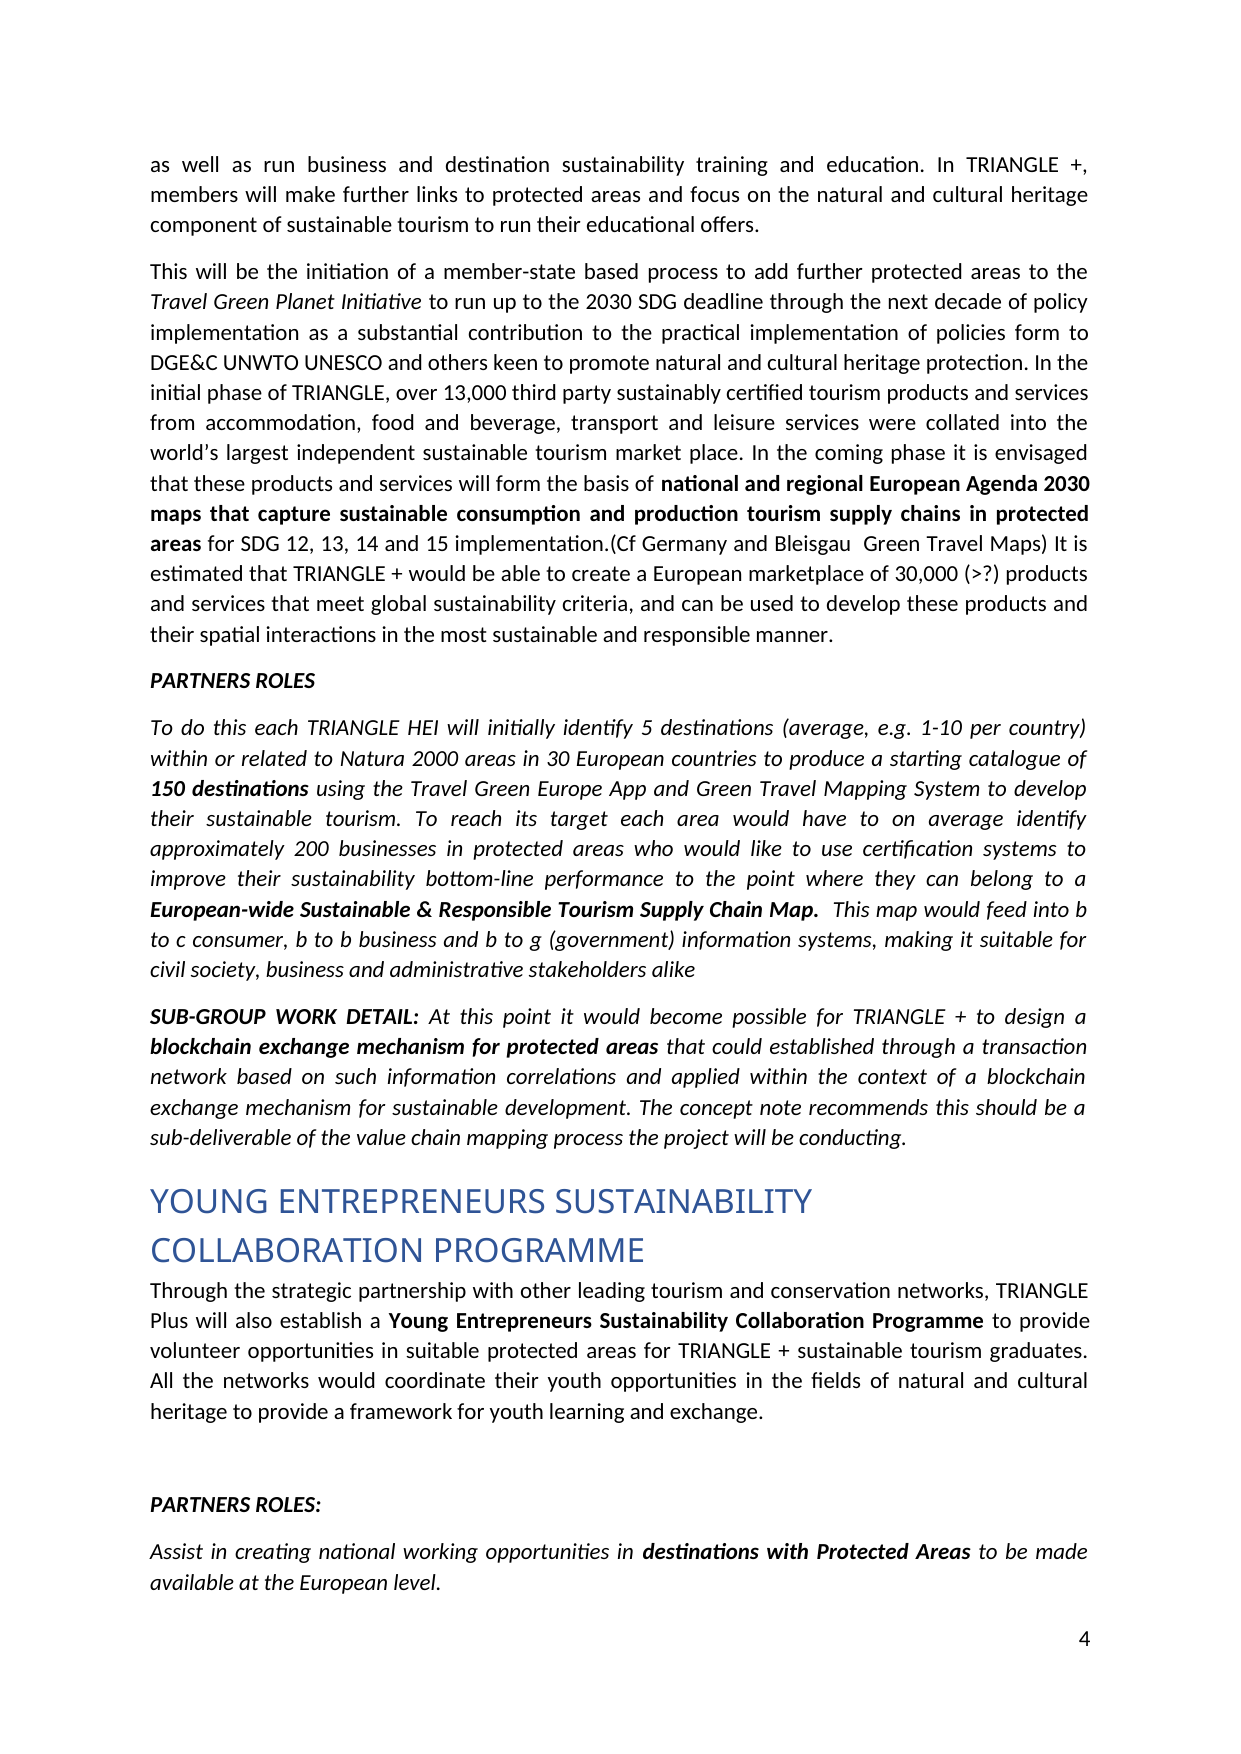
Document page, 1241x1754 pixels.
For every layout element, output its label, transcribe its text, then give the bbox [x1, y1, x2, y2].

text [150, 150, 1090, 238]
text To do this each TRIANGLE HEI will initially identify 5 destinations (average, e.g. 1-10 per country) within or related to Natura 2000 areas in 30 European countries to produce a starting catalogue of 150 destinations using the Travel Green Europe App and Green Travel Mapping System to develop their sustainable tourism. To reach its target each area would have to on average identify approximately 200 businesses in protected areas who would like to use certification systems to improve their sustainability bottom-line performance to the point where they can belong to a European-wide Sustainable & Responsible Tourism Supply Chain Map. This map would feed into b to c consumer, b to b business and b to g (government) information systems, making it suitable for civil society, business and administrative stakeholders alike [150, 713, 1090, 983]
text Assist in creating national working opportunities in destinations with Protected Areas to be made available at the European level. [150, 1537, 1090, 1596]
subtitle YOUNG ENTREPRENEURS SUSTAINABILITY COLLABORATION PROGRAMME [150, 1178, 1090, 1272]
text PARTNERS ROLES: [150, 1491, 1090, 1519]
text This will be the initiation of a member-state based process to add further protected areas to the Travel Green Planet Initiative to run up to the 2030 SDG deadline through the next decade of policy implementation as a substantial contribution to the practical implementation of policies form to DGE&C UNWTO UNESCO and others keen to promote natural and cultural heritage protection. In the initial phase of TRIANGLE, over 13,000 third party sustainably certified tourism products and services from accommodation, food and beverage, transport and leisure services were collated into the world’s largest independent sustainable tourism market place. In the coming phase it is envisaged that these products and services will form the basis of national and regional European Agenda 2030 maps that capture sustainable consumption and production tourism supply chains in protected areas for SDG 12, 13, 14 and 15 implementation.(Cf Germany and Bleisgau Green Travel Maps) It is estimated that TRIANGLE + would be able to create a European marketplace of 30,000 (>?) products and services that meet global sustainability criteria, and can be used to develop these products and their spatial interactions in the most sustainable and responsible manner. [150, 257, 1090, 648]
text Through the strategic partnership with other leading tourism and conservation networks, TRIANGLE Plus will also establish a Young Entrepreneurs Sustainability Collaboration Programme to provide volunteer opportunities in suitable protected areas for TRIANGLE + sustainable tourism graduates. All the networks would coordinate their youth opportunities in the fields of natural and cultural heritage to provide a framework for youth learning and exchange. [150, 1276, 1090, 1425]
text PARTNERS ROLES [150, 667, 1090, 695]
text SUB-GROUP WORK DETAIL: At this point it would become possible for TRIANGLE + to design a blockchain exchange mechanism for protected areas that could established through a transaction network based on such information correlations and applied within the context of a blockchain exchange mechanism for sustainable development. The concept note recommends this should be a sub-deliverable of the value chain mapping process the project will be conducting. [150, 1002, 1090, 1151]
